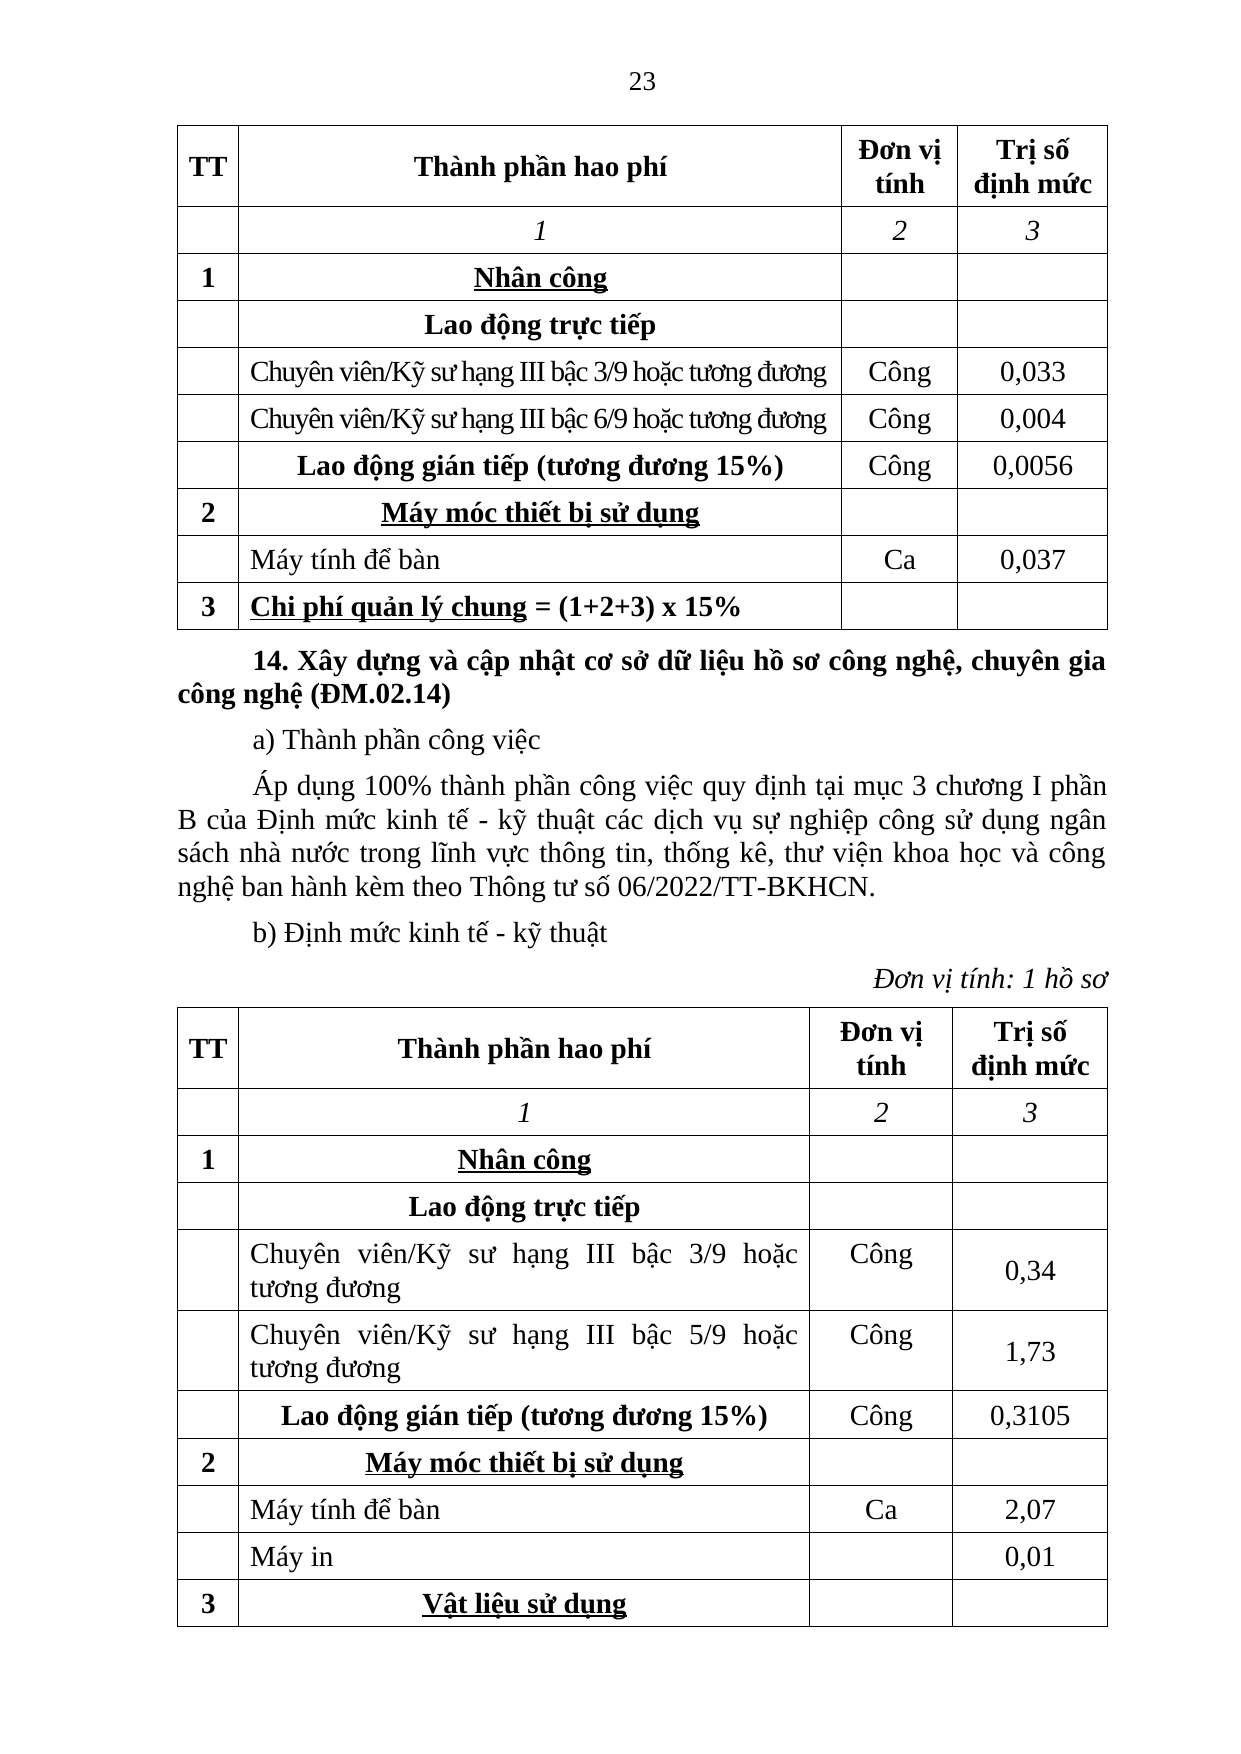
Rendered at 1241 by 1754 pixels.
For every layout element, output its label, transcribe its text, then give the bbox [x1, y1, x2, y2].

table_cell 3 [953, 1089, 1107, 1135]
table_cell [958, 583, 1107, 629]
table_cell [178, 442, 238, 488]
table_cell Nhân công [239, 254, 841, 300]
table_cell 2 [810, 1089, 952, 1135]
table_cell [810, 1533, 952, 1579]
table_cell [178, 1183, 238, 1229]
table_cell [842, 489, 957, 535]
table_cell 3 [958, 207, 1107, 253]
table_cell [842, 583, 957, 629]
table_cell 2,07 [953, 1486, 1107, 1532]
table_cell [178, 1089, 238, 1135]
table_cell 1 [239, 207, 841, 253]
table_cell [953, 1439, 1107, 1484]
table_cell 2 [178, 489, 238, 535]
table_header TT [178, 1008, 238, 1088]
table_cell Công [842, 348, 957, 394]
table_cell [178, 395, 238, 441]
table_cell Máy móc thiết bị sử dụng [239, 1439, 809, 1484]
table_cell [178, 1311, 238, 1390]
table_cell Máy in [239, 1533, 809, 1579]
table_header Trị số định mức [958, 126, 1107, 206]
table_cell 0,0056 [958, 442, 1107, 488]
table_cell Lao động trực tiếp [239, 301, 841, 347]
table_cell [810, 1580, 952, 1626]
table_cell 0,004 [958, 395, 1107, 441]
table_cell Máy móc thiết bị sử dụng [239, 489, 841, 535]
table_cell Công [842, 395, 957, 441]
table_cell Lao động gián tiếp (tương đương 15%) [239, 442, 841, 488]
table_cell [958, 254, 1107, 300]
table_cell Công [810, 1311, 952, 1390]
table_cell 3 [178, 583, 238, 629]
table_cell [958, 489, 1107, 535]
table_cell Chuyên viên/Kỹ sư hạng III bậc 6/9 hoặc tương đương [239, 395, 841, 441]
table_cell [178, 536, 238, 582]
table_cell Máy tính để bàn [239, 1486, 809, 1532]
table_cell Ca [810, 1486, 952, 1532]
table_cell 0,3105 [953, 1391, 1107, 1437]
table_header Trị số định mức [953, 1008, 1107, 1088]
table_cell 0,01 [953, 1533, 1107, 1579]
table_cell 1 [178, 1136, 238, 1182]
table_cell [810, 1439, 952, 1484]
table_cell Công [810, 1230, 952, 1310]
table_cell 3 [178, 1580, 238, 1626]
table_cell Công [842, 442, 957, 488]
table_cell [842, 254, 957, 300]
table_cell [178, 1391, 238, 1437]
table_cell Máy tính để bàn [239, 536, 841, 582]
table_cell 0,037 [958, 536, 1107, 582]
table_cell 1,73 [953, 1311, 1107, 1390]
table_cell 1 [178, 254, 238, 300]
table_cell Chi phí quản lý chung = (1+2+3) x 15% [239, 583, 841, 629]
table_cell 0,34 [953, 1230, 1107, 1310]
text 14. Xây dựng và cập nhật cơ sở dữ liệu hồ sơ công nghệ, chuyên gia công nghệ (ĐM.02.14) [177, 643, 1107, 710]
table_cell [953, 1136, 1107, 1182]
table_cell [810, 1136, 952, 1182]
table_cell Lao động trực tiếp [239, 1183, 809, 1229]
table_cell Chuyên viên/Kỹ sư hạng III bậc 3/9 hoặc tương đương [239, 348, 841, 394]
table_cell 2 [178, 1439, 238, 1484]
table_cell Ca [842, 536, 957, 582]
table_header TT [178, 126, 238, 206]
table_cell 0,033 [958, 348, 1107, 394]
table_cell [953, 1580, 1107, 1626]
table_header Đơn vị tính [842, 126, 957, 206]
table_cell Chuyên viên/Kỹ sư hạng III bậc 3/9 hoặc tương đương [239, 1230, 809, 1310]
table_cell Chuyên viên/Kỹ sư hạng III bậc 5/9 hoặc tương đương [239, 1311, 809, 1390]
text Đơn vị tính: 1 hồ sơ [177, 961, 1107, 995]
table_cell [958, 301, 1107, 347]
text b) Định mức kinh tế - kỹ thuật [177, 915, 1107, 949]
table_cell [178, 1230, 238, 1310]
table_cell Công [810, 1391, 952, 1437]
table_cell Vật liệu sử dụng [239, 1580, 809, 1626]
table_cell 2 [842, 207, 957, 253]
table_cell [178, 348, 238, 394]
table_header Đơn vị tính [810, 1008, 952, 1088]
table_cell [178, 1533, 238, 1579]
table_cell Lao động gián tiếp (tương đương 15%) [239, 1391, 809, 1437]
table_cell [953, 1183, 1107, 1229]
table_cell [842, 301, 957, 347]
table_cell [178, 301, 238, 347]
table_header Thành phần hao phí [239, 126, 841, 206]
table_cell [178, 207, 238, 253]
text a) Thành phần công việc [177, 722, 1107, 756]
table_cell [810, 1183, 952, 1229]
table_header Thành phần hao phí [239, 1008, 809, 1088]
table_cell 1 [239, 1089, 809, 1135]
table_cell Nhân công [239, 1136, 809, 1182]
table_cell [178, 1486, 238, 1532]
text Áp dụng 100% thành phần công việc quy định tại mục 3 chương I phần B của Định mức kinh tế - kỹ thuật các dịch vụ sự nghiệp công sử dụng ngân sách nhà nước trong lĩnh vực thông tin, thống kê, thư viện khoa học và công nghệ ban hành kèm theo Thông tư số 06/2022/TT-BKHCN. [177, 768, 1107, 903]
